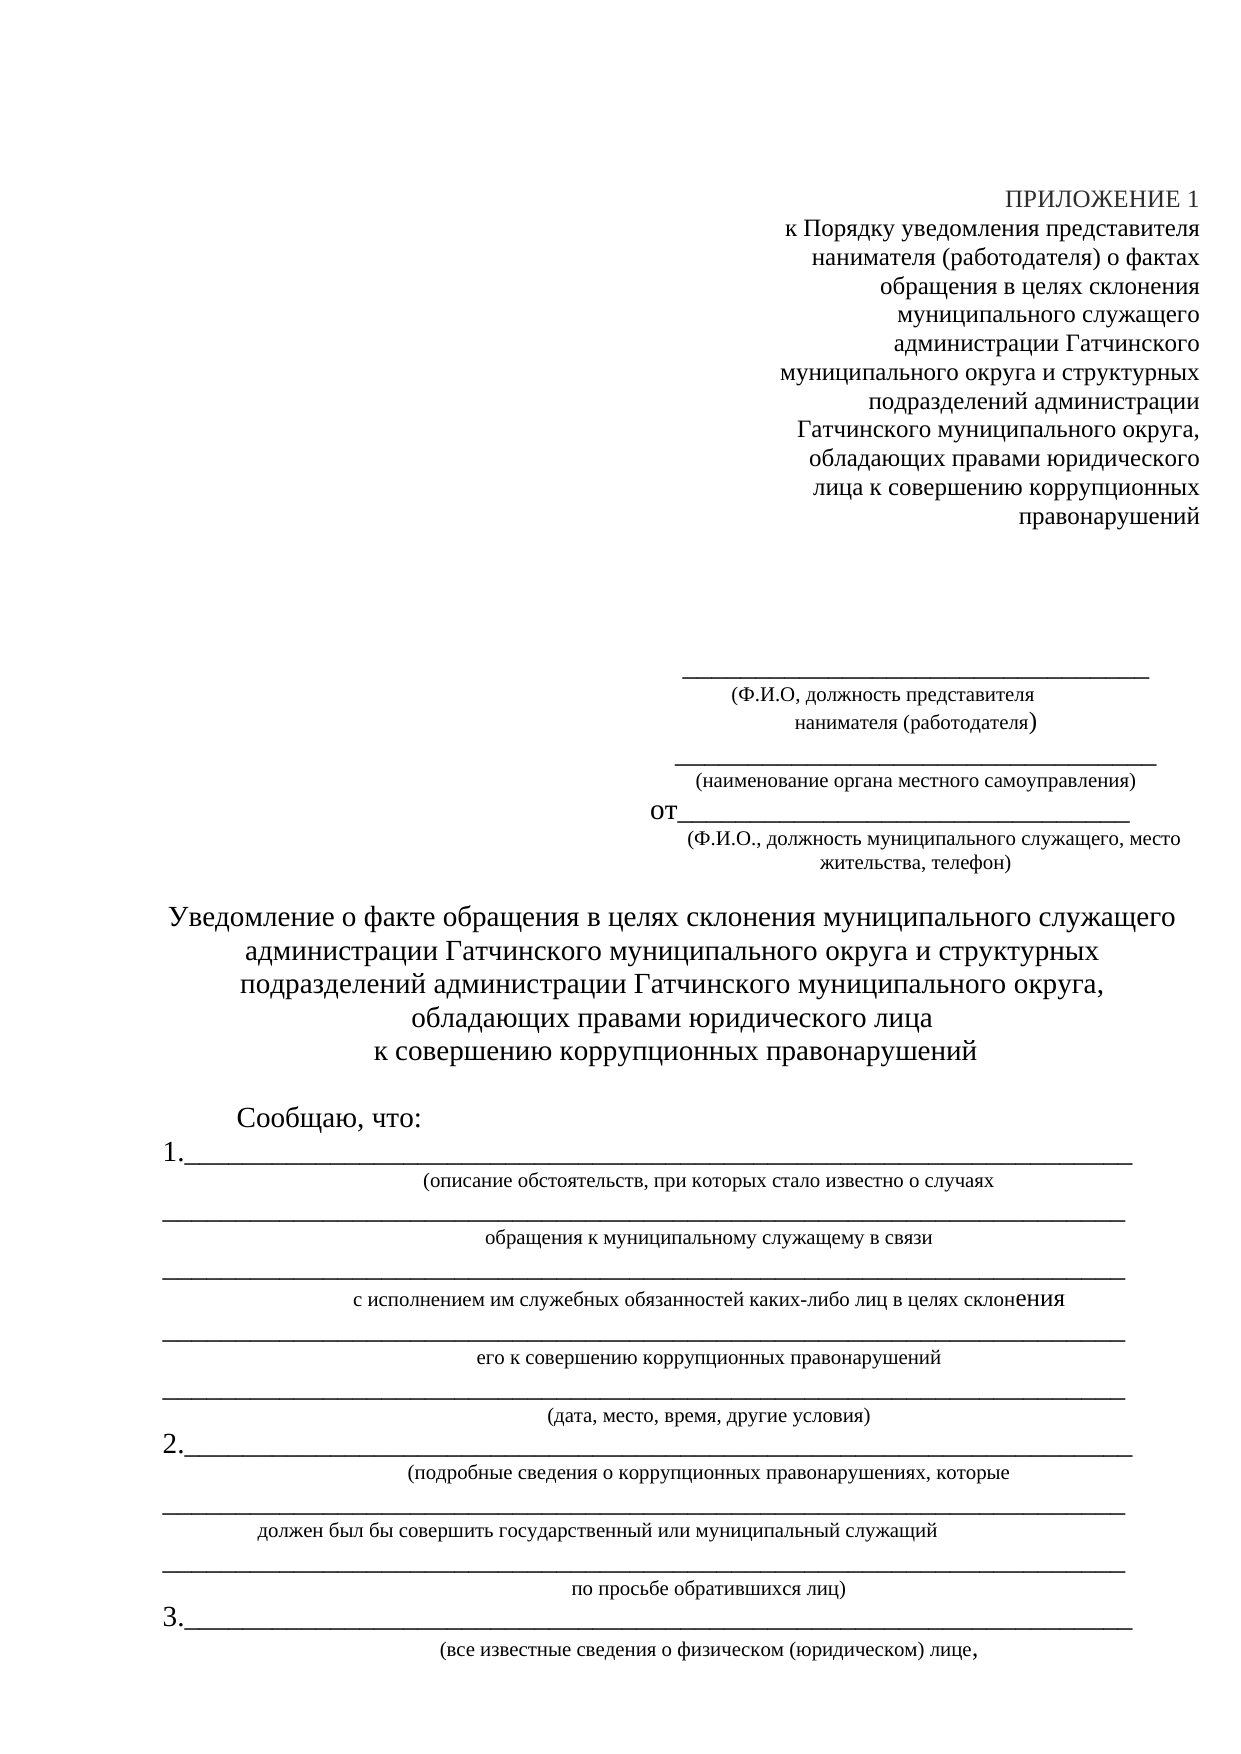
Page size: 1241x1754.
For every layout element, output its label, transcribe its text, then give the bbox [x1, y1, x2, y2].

text ________________________________ [650, 648, 1181, 682]
text __________________________________________________________________ [162, 1484, 1181, 1518]
text должен был бы совершить государственный или муниципальный служащий [162, 1518, 1181, 1542]
text нанимателя (работодателя) [650, 706, 1181, 735]
text его к совершению коррупционных правонарушений [162, 1345, 1181, 1369]
text от_______________________________ [650, 792, 1181, 826]
text __________________________________________________________________ [162, 1249, 1181, 1283]
text 2._________________________________________________________________ [162, 1427, 1181, 1460]
text по просьбе обратившихся лиц) [162, 1575, 1181, 1599]
text (Ф.И.О., должность муниципального служащего, место жительства, телефон) [650, 826, 1181, 874]
text обращения к муниципальному служащему в связи [162, 1225, 1181, 1249]
text __________________________________________________________________ [162, 1311, 1181, 1345]
text Уведомление о факте обращения в целях склонения муниципального служащего администрации Гатчинского муниципального округа и структурных подразделений администрации Гатчинского муниципального округа, обладающих правами юридического лица [162, 899, 1181, 1033]
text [162, 1542, 1181, 1575]
text (дата, место, время, другие условия) [162, 1403, 1181, 1427]
text 3._________________________________________________________________ [162, 1599, 1181, 1633]
text (подробные сведения о коррупционных правонарушениях, которые [162, 1460, 1181, 1484]
text к совершению коррупционных правонарушений [162, 1033, 1181, 1067]
text 1._________________________________________________________________ [162, 1134, 1181, 1167]
text с исполнением им служебных обязанностей каких-либо лиц в целях склонения [162, 1283, 1181, 1311]
text (наименование органа местного самоуправления) [650, 768, 1181, 792]
text (описание обстоятельств, при которых стало известно о случаях [162, 1167, 1181, 1192]
text Сообщаю, что: [162, 1100, 1181, 1134]
text (все известные сведения о физическом (юридическом) лице, [162, 1633, 1181, 1662]
text _________________________________ [650, 735, 1181, 768]
text (Ф.И.О, должность представителя [162, 682, 1181, 706]
text __________________________________________________________________ [162, 1192, 1181, 1225]
text __________________________________________________________________ [162, 1369, 1181, 1403]
table_header ПРИЛОЖЕНИЕ 1 к Порядку уведомления представителя нанимателя (работодателя) о фактах обращения в целях склонения муниципального служащего администрации Гатчинского муниципального округа и структурных подразделений администрации Гатчинского муниципального округа, обладающих правами юридического лица к совершению коррупционных правонарушений [753, 185, 1211, 615]
